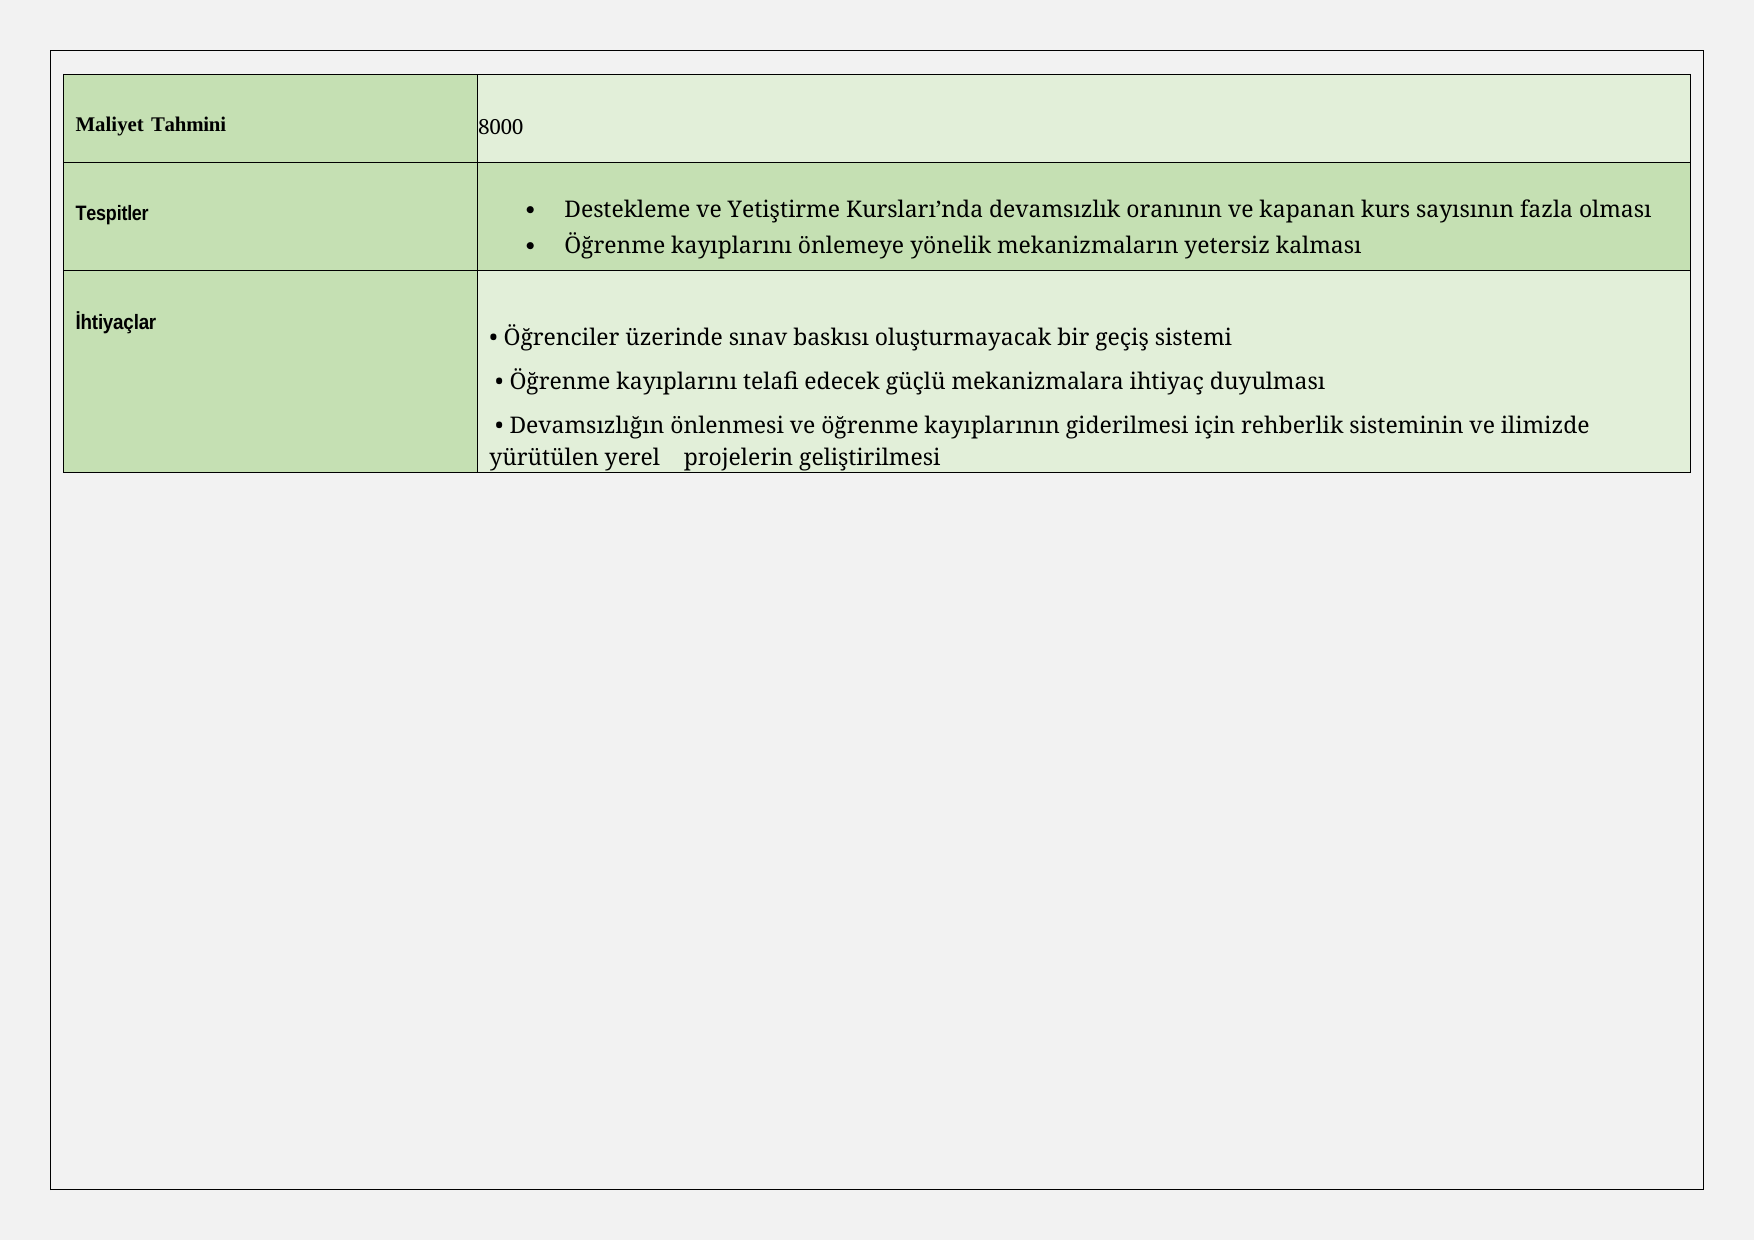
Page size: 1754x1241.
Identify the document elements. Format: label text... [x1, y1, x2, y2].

table_cell 8000 [478, 75, 1690, 162]
table_cell Tespitler [64, 163, 477, 270]
table_cell Destekleme ve Yetiştirme Kursları’nda devamsızlık oranının ve kapanan kurs sayısının fazla olması Öğrenme kayıplarını önlemeye yönelik mekanizmaların yetersiz kalması [478, 163, 1690, 270]
table_cell Maliyet Tahmini [64, 75, 477, 162]
table_cell • Öğrenciler üzerinde sınav baskısı oluşturmayacak bir geçiş sistemi • Öğrenme kayıplarını telafi edecek güçlü mekanizmalara ihtiyaç duyulması • Devamsızlığın önlenmesi ve öğrenme kayıplarının giderilmesi için rehberlik sisteminin ve ilimizde yürütülen yerel projelerin geliştirilmesi [478, 271, 1690, 472]
table_cell İhtiyaçlar [64, 271, 477, 472]
